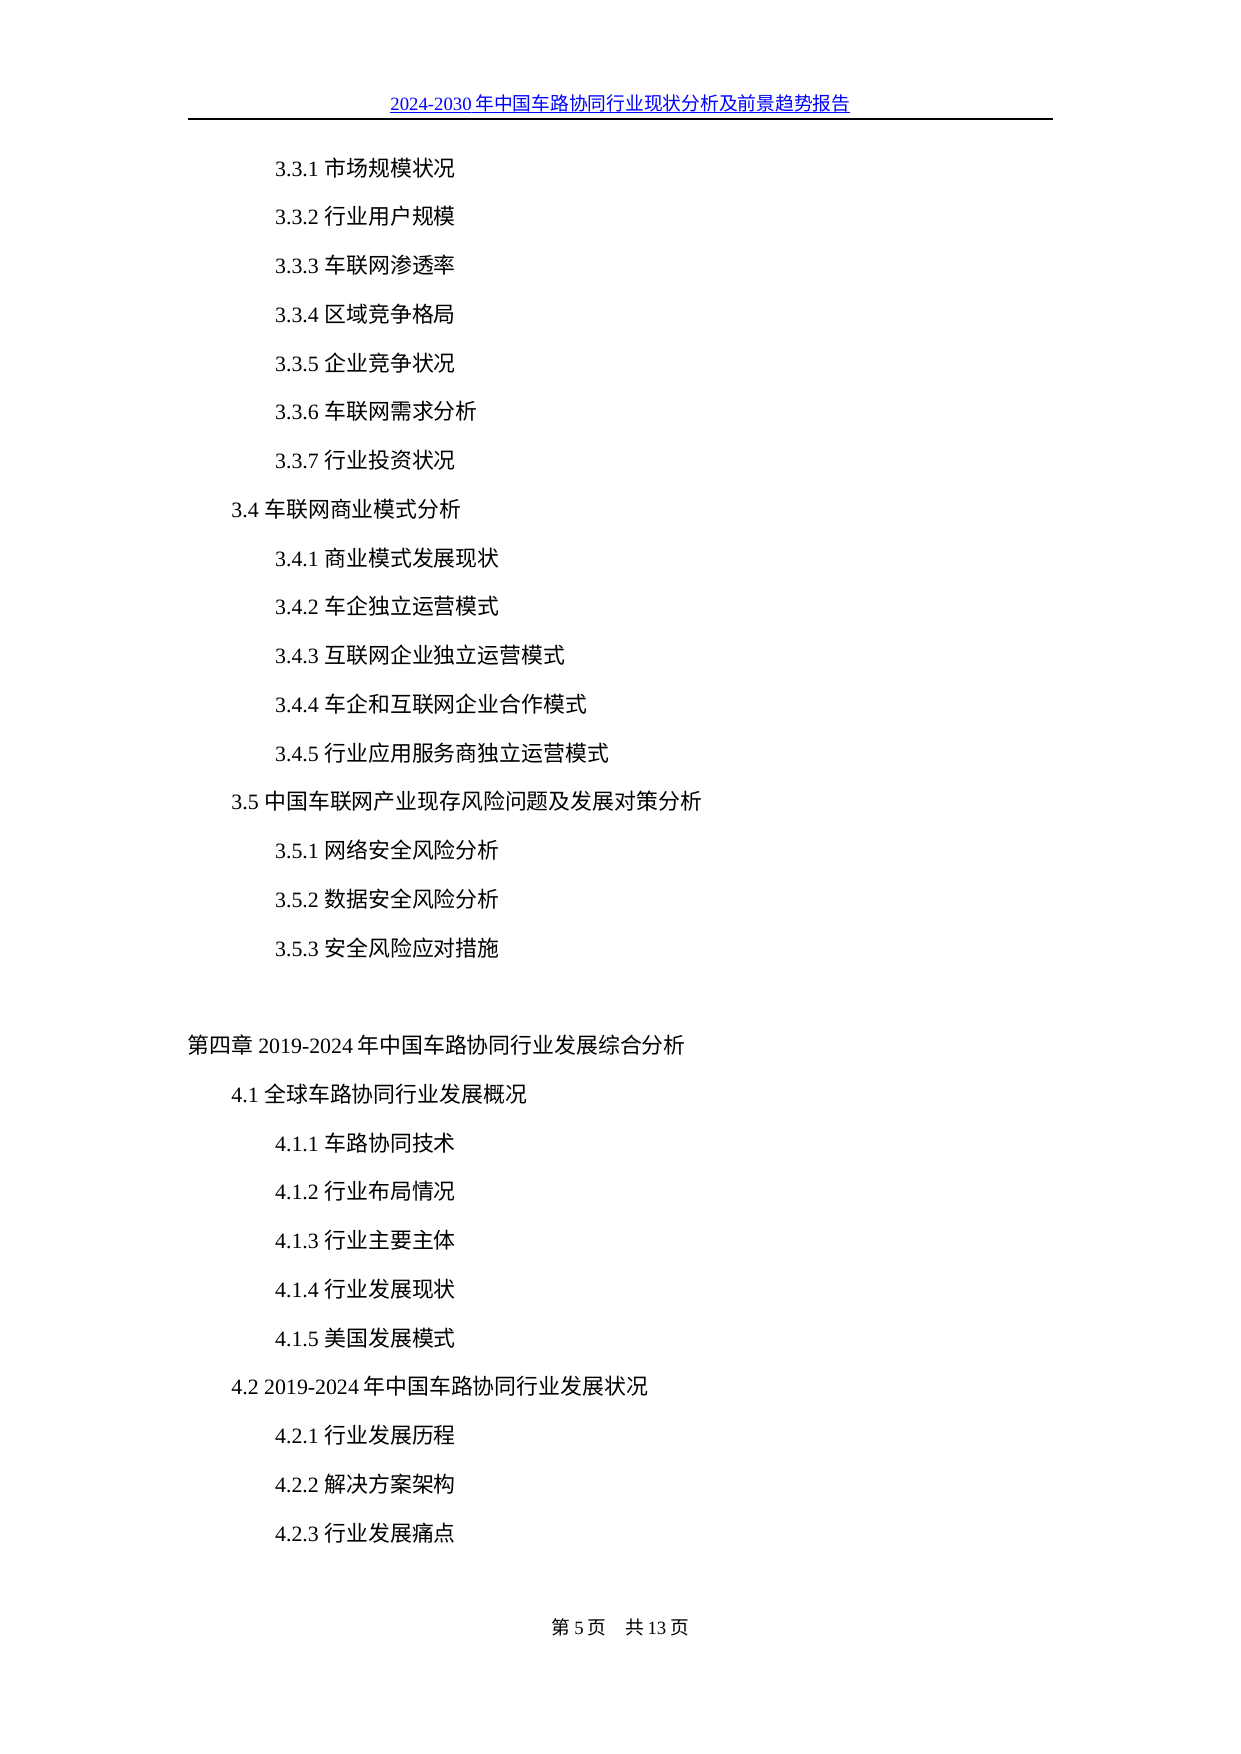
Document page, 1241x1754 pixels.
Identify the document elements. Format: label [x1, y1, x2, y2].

text [187, 150, 1053, 1548]
